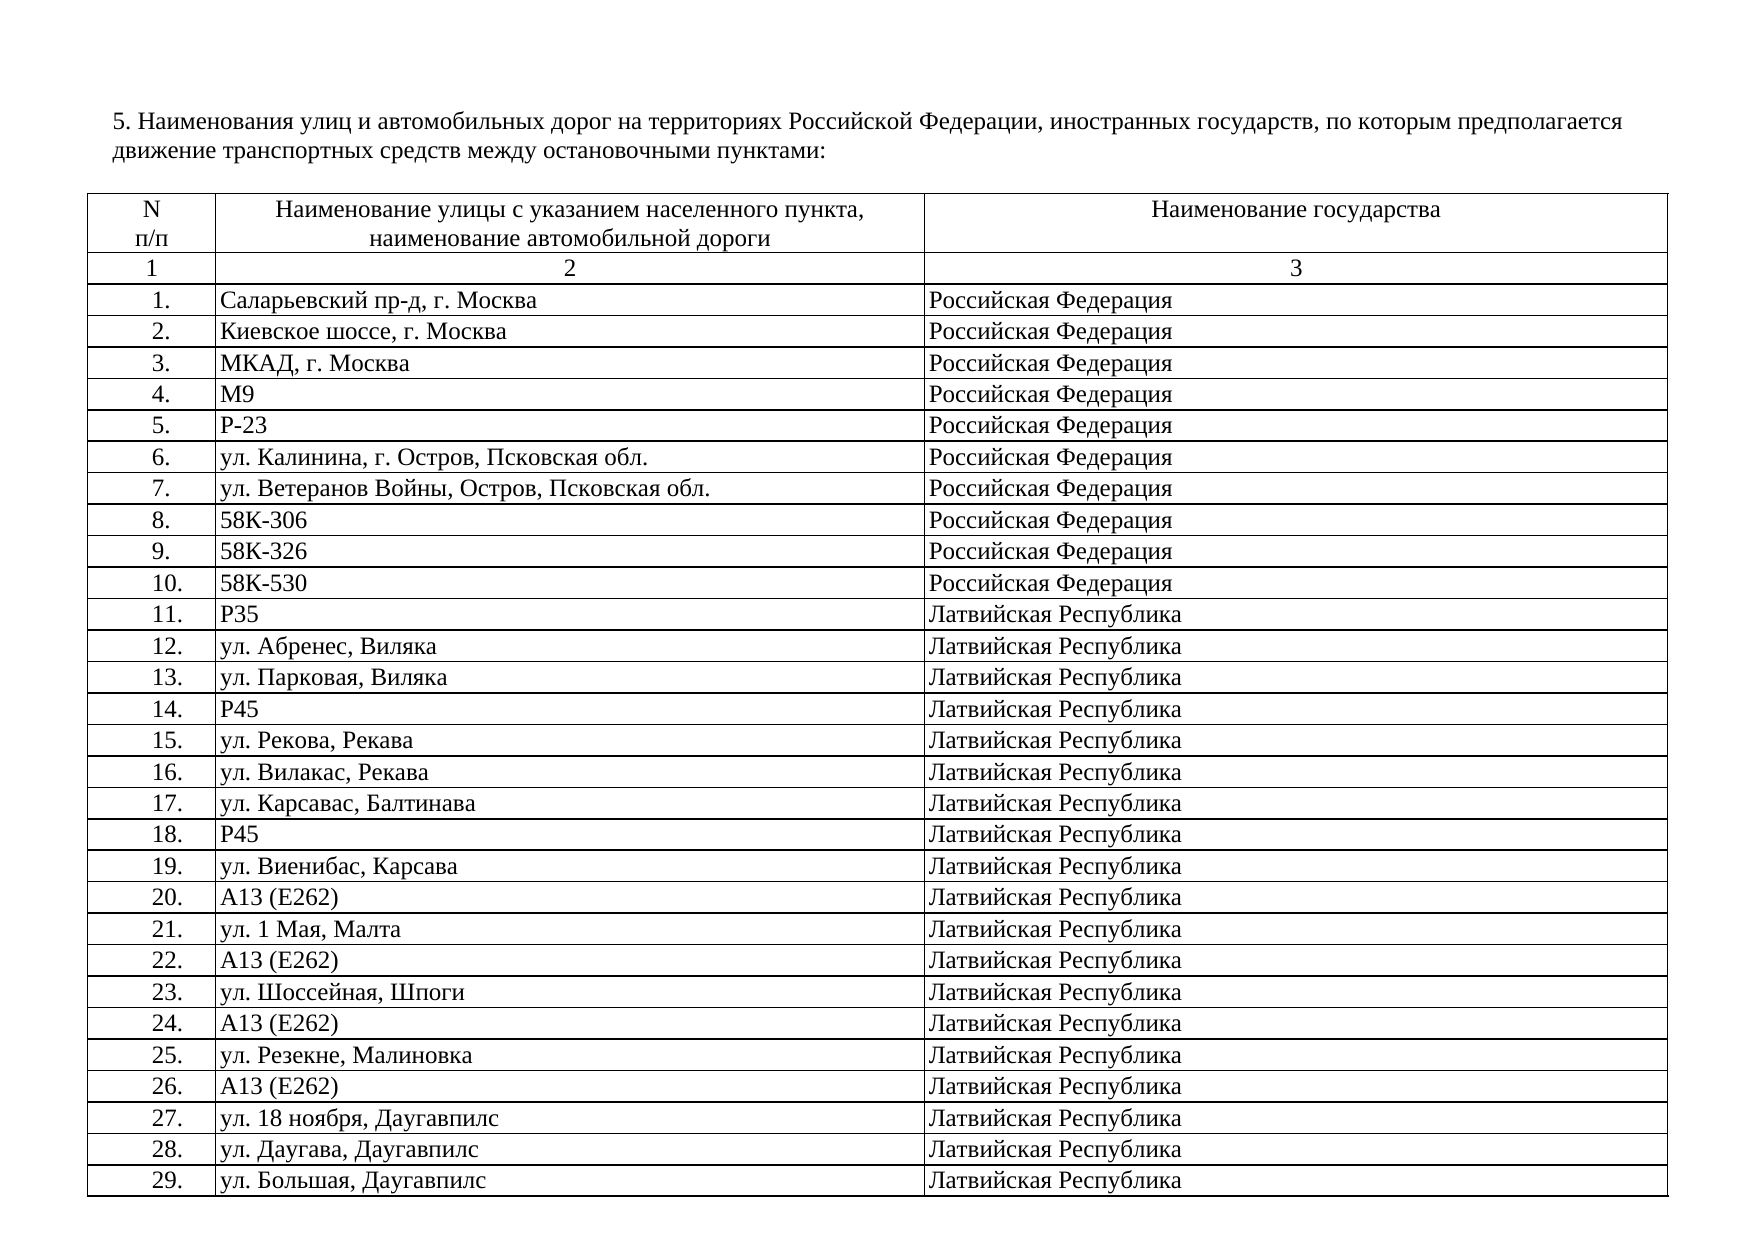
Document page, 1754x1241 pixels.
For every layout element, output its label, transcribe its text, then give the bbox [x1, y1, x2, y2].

table_cell 58К-306 [216, 505, 924, 535]
table_cell ул. 18 ноября, Даугавпилс [216, 1103, 924, 1132]
table_cell Российская Федерация [925, 473, 1667, 503]
table_cell Латвийская Республика [925, 1103, 1667, 1132]
table_cell [88, 348, 215, 377]
table_cell Латвийская Республика [925, 694, 1667, 723]
table_cell Российская Федерация [925, 536, 1667, 566]
table_cell ул. Даугава, Даугавпилс [216, 1134, 924, 1164]
table_cell ул. Парковая, Виляка [216, 662, 924, 692]
table_cell Латвийская Республика [925, 1008, 1667, 1038]
table_cell [88, 945, 215, 975]
table_cell Латвийская Республика [925, 945, 1667, 975]
table_cell Киевское шоссе, г. Москва [216, 316, 924, 346]
table_cell [88, 536, 215, 566]
table_cell Латвийская Республика [925, 631, 1667, 661]
table_cell А13 (Е262) [216, 882, 924, 912]
table_cell [88, 631, 215, 661]
table_cell 58К-326 [216, 536, 924, 566]
table_cell ул. Шоссейная, Шпоги [216, 977, 924, 1007]
table_cell [88, 694, 215, 723]
table_cell [88, 757, 215, 786]
table_cell Латвийская Республика [925, 914, 1667, 944]
table_cell ул. Большая, Даугавпилс [216, 1166, 924, 1195]
table_cell ул. Абренес, Виляка [216, 631, 924, 661]
table_cell [88, 1040, 215, 1069]
table_cell Латвийская Республика [925, 1040, 1667, 1069]
table_cell А13 (Е262) [216, 1071, 924, 1101]
table_cell [88, 820, 215, 849]
table_cell [88, 788, 215, 818]
table_cell [88, 1071, 215, 1101]
table_cell Латвийская Республика [925, 725, 1667, 755]
table_cell 3 [925, 253, 1667, 283]
table_cell ул. Карсавас, Балтинава [216, 788, 924, 818]
table_cell Российская Федерация [925, 411, 1667, 440]
table_cell P45 [216, 694, 924, 723]
table_cell Латвийская Республика [925, 977, 1667, 1007]
text 5. Наименования улиц и автомобильных дорог на территориях Российской Федерации, иностранных государств, по которым предполагается движение транспортных средств между остановочными пунктами: [112, 106, 1695, 164]
table_cell Р35 [216, 599, 924, 629]
table_cell [88, 1166, 215, 1195]
table_cell P45 [216, 820, 924, 849]
table_cell МКАД, г. Москва [216, 348, 924, 377]
table_cell [88, 568, 215, 598]
table_cell [88, 599, 215, 629]
table_cell Российская Федерация [925, 316, 1667, 346]
table_cell [88, 1103, 215, 1132]
table_cell А13 (Е262) [216, 945, 924, 975]
table_cell Российская Федерация [925, 505, 1667, 535]
table_cell Российская Федерация [925, 442, 1667, 472]
table_cell [88, 914, 215, 944]
table_cell Российская Федерация [925, 348, 1667, 377]
table_header Наименование улицы с указанием населенного пункта, наименование автомобильной дороги [216, 194, 924, 252]
table_cell ул. Резекне, Малиновка [216, 1040, 924, 1069]
table_cell ул. Виенибас, Карсава [216, 851, 924, 881]
table_cell ул. Ветеранов Войны, Остров, Псковская обл. [216, 473, 924, 503]
table_cell Латвийская Республика [925, 851, 1667, 881]
table_cell ул. 1 Мая, Малта [216, 914, 924, 944]
table_cell [88, 316, 215, 346]
table_cell [88, 662, 215, 692]
table_cell Латвийская Республика [925, 882, 1667, 912]
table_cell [925, 1134, 1667, 1164]
table_cell Латвийская Республика [925, 757, 1667, 786]
table_cell М9 [216, 379, 924, 409]
table_cell Латвийская Республика [925, 662, 1667, 692]
table_header Наименование государства [925, 194, 1667, 252]
table_cell Российская Федерация [925, 285, 1667, 314]
table_cell [88, 379, 215, 409]
table_cell Латвийская Республика [925, 820, 1667, 849]
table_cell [925, 1166, 1667, 1195]
table_cell ул. Вилакас, Рекава [216, 757, 924, 786]
table_cell [88, 442, 215, 472]
table_cell [88, 1008, 215, 1038]
table_cell ул. Калинина, г. Остров, Псковская обл. [216, 442, 924, 472]
table_cell Латвийская Республика [925, 599, 1667, 629]
table_cell Российская Федерация [925, 379, 1667, 409]
table_cell [88, 505, 215, 535]
table_cell [88, 977, 215, 1007]
table_cell Саларьевский пр-д, г. Москва [216, 285, 924, 314]
table_cell [88, 725, 215, 755]
table_cell [88, 473, 215, 503]
table_cell [88, 411, 215, 440]
table_cell [88, 882, 215, 912]
table_cell 1 [88, 253, 215, 283]
table_cell Р-23 [216, 411, 924, 440]
table_cell [88, 285, 215, 314]
table_cell А13 (Е262) [216, 1008, 924, 1038]
table_cell Российская Федерация [925, 568, 1667, 598]
table_cell [88, 851, 215, 881]
table_cell Латвийская Республика [925, 788, 1667, 818]
table_cell [88, 1134, 215, 1164]
table_cell 58К-530 [216, 568, 924, 598]
table_cell Латвийская Республика [925, 1071, 1667, 1101]
table_cell 2 [216, 253, 924, 283]
table_header N п/п [88, 194, 215, 252]
table_cell ул. Рекова, Рекава [216, 725, 924, 755]
